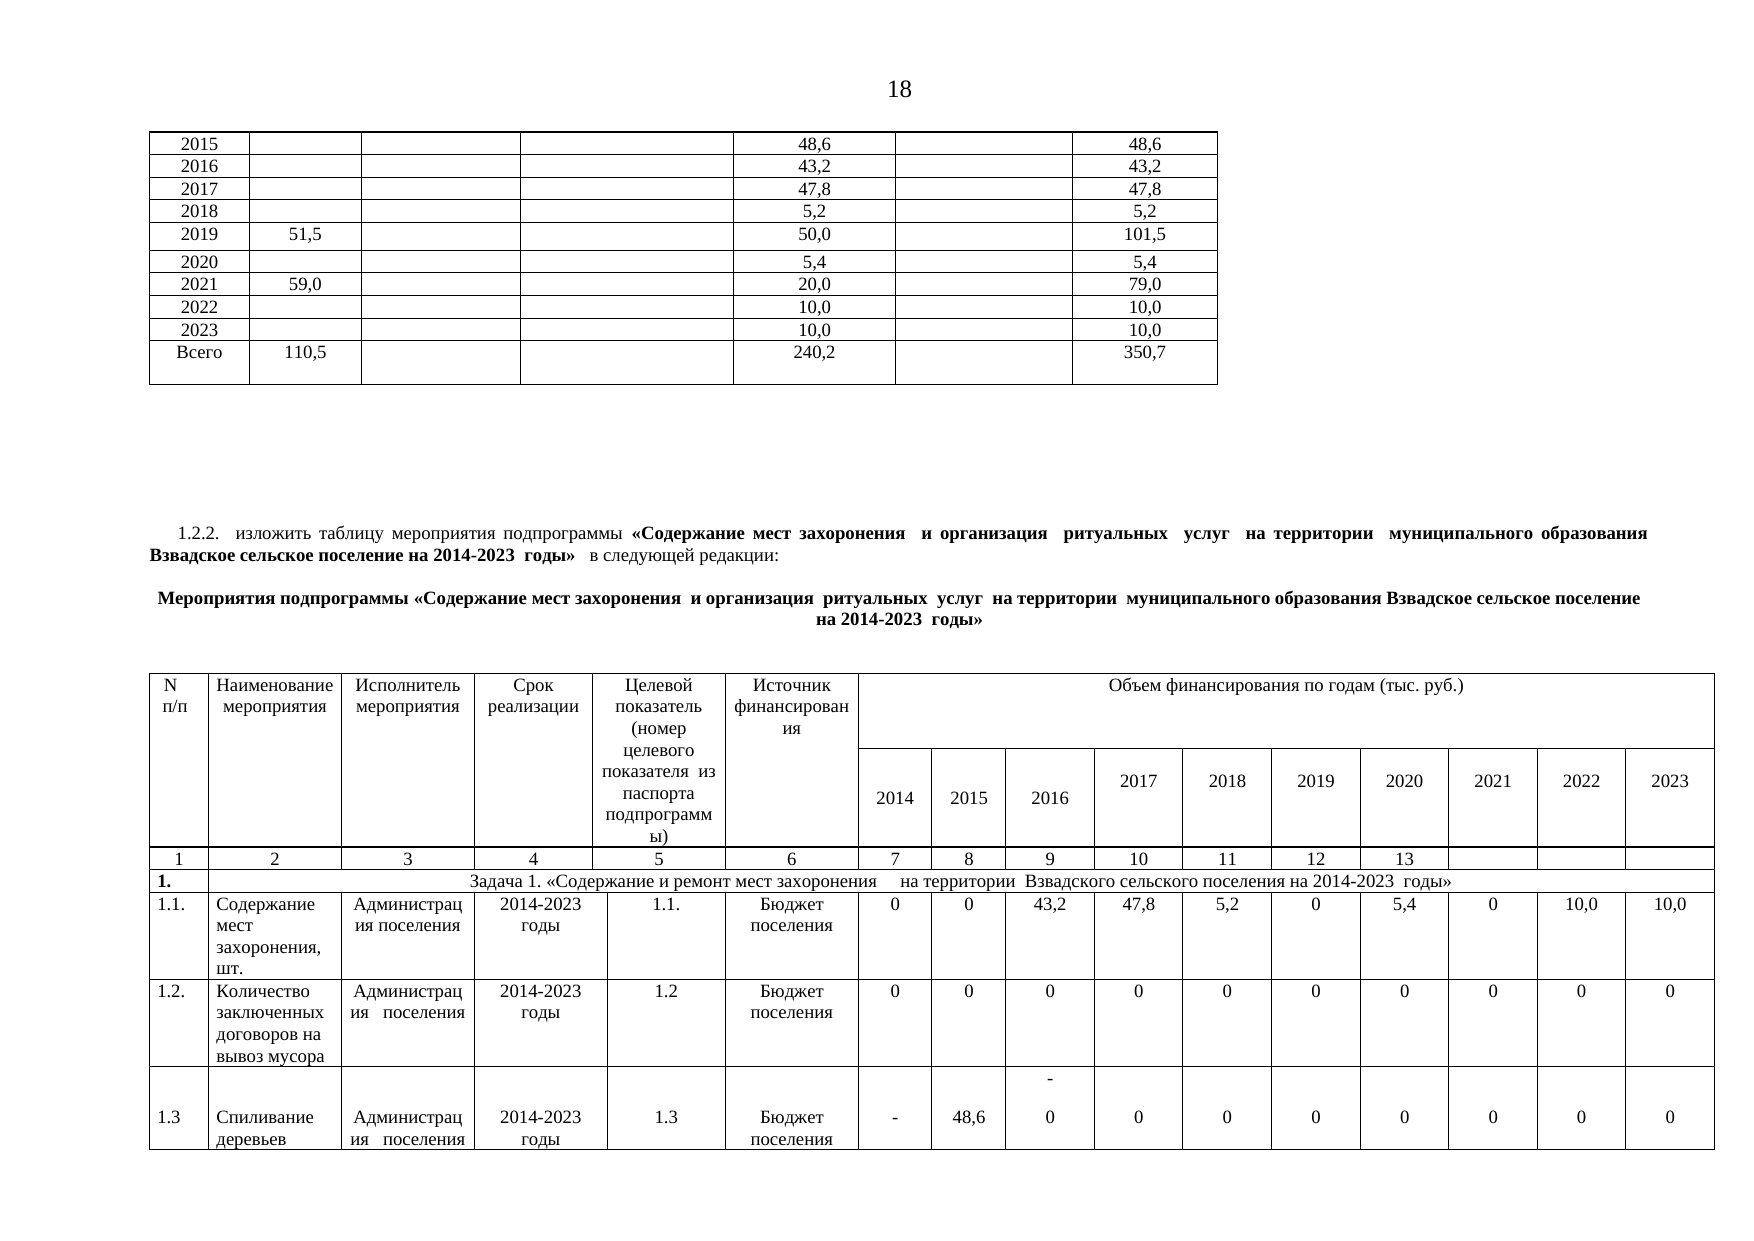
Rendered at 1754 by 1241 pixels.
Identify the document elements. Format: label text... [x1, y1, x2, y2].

table_cell 5,4 [734, 251, 895, 272]
table_cell 350,7 [1073, 341, 1217, 363]
table_cell 0 [1361, 980, 1448, 1066]
table_cell 0 [1538, 980, 1625, 1066]
table_cell 0 [1272, 893, 1360, 979]
table_cell [521, 155, 733, 177]
table_cell 0 [1183, 1106, 1271, 1149]
table_cell Бюджет поселения [726, 1106, 858, 1149]
table_cell [521, 341, 733, 363]
table_cell Бюджет поселения [726, 893, 858, 979]
table_cell 43,2 [1006, 893, 1094, 979]
table_cell 10 [1095, 848, 1182, 869]
table_cell 0 [1626, 1106, 1714, 1149]
table_cell [1073, 363, 1217, 384]
table_cell Администрация поселения [342, 893, 474, 979]
table_cell 6 [726, 848, 858, 869]
table_cell [608, 1067, 725, 1106]
table_cell 13 [1361, 848, 1448, 869]
table_cell [896, 133, 1072, 154]
table_cell 2020 [150, 251, 249, 272]
table_cell 10,0 [734, 319, 895, 340]
table_cell [896, 178, 1072, 199]
table_cell [362, 341, 520, 363]
table_cell 20,0 [734, 273, 895, 295]
table_cell [726, 1067, 858, 1106]
table_cell 2014 [859, 749, 931, 846]
table_cell [521, 200, 733, 222]
table_cell 7 [859, 848, 931, 869]
table_header Источник финансирования [726, 674, 858, 846]
table_cell [250, 251, 361, 272]
table_cell 0 [1538, 1106, 1625, 1149]
table_cell [150, 363, 249, 384]
table_cell 10,0 [1073, 296, 1217, 317]
table_cell [521, 319, 733, 340]
table_header Наименование мероприятия [209, 674, 341, 846]
table_header N п/п [150, 674, 208, 846]
table_cell 0 [1361, 1106, 1448, 1149]
table_cell Количество заключенных договоров на вывоз мусора [209, 980, 341, 1066]
table_cell 1.3 [150, 1106, 208, 1149]
table_cell [896, 319, 1072, 340]
table_cell [521, 363, 733, 384]
table_cell 2016 [150, 155, 249, 177]
table_cell 101,5 [1073, 223, 1217, 250]
text 1.2.2. изложить таблицу мероприятия подпрограммы «Содержание мест захоронения и организация ритуальных услуг на территории муниципального образования Взвадское сельское поселение на 2014-2023 годы» в следующей редакции: [149, 522, 1649, 565]
table_cell 10,0 [1073, 319, 1217, 340]
table_cell 0 [1095, 1106, 1182, 1149]
table_cell 3 [342, 848, 474, 869]
table_cell 10,0 [1626, 893, 1714, 979]
table_cell [475, 1067, 607, 1106]
table_cell 0 [1006, 1106, 1094, 1149]
table_cell 12 [1272, 848, 1360, 869]
table_cell 2021 [1449, 749, 1537, 846]
table_cell 0 [1449, 980, 1537, 1066]
table_cell 0 [1449, 1106, 1537, 1149]
table_cell [362, 296, 520, 317]
table_cell 2 [209, 848, 341, 869]
table_cell 0 [1626, 980, 1714, 1066]
table_cell 48,6 [932, 1106, 1005, 1149]
table_cell 2014-2023 годы [475, 893, 607, 979]
table_cell 1. [150, 870, 208, 892]
table_cell [362, 178, 520, 199]
table_cell 1.3 [608, 1106, 725, 1149]
table_cell 2023 [150, 319, 249, 340]
table_cell 47,8 [734, 178, 895, 199]
table_cell [1449, 1067, 1537, 1106]
table_cell 11 [1183, 848, 1271, 869]
table_cell 8 [932, 848, 1005, 869]
table_cell [342, 1067, 474, 1106]
table_cell [521, 296, 733, 317]
table_cell [250, 363, 361, 384]
table_cell [209, 1067, 341, 1106]
table_cell [734, 363, 895, 384]
table_cell 50,0 [734, 223, 895, 250]
table_cell 9 [1006, 848, 1094, 869]
table_cell 48,6 [734, 133, 895, 154]
table_header Объем финансирования по годам (тыс. руб.) [859, 674, 1714, 748]
table_cell 0 [932, 980, 1005, 1066]
table_cell 2023 [1626, 749, 1714, 846]
table_cell 10,0 [1538, 893, 1625, 979]
table_cell [362, 273, 520, 295]
table_cell [896, 200, 1072, 222]
table_cell 2018 [150, 200, 249, 222]
table_header Исполнитель мероприятия [342, 674, 474, 846]
table_cell 5,2 [1073, 200, 1217, 222]
table_cell [250, 178, 361, 199]
table_cell [250, 155, 361, 177]
table_cell 0 [1272, 980, 1360, 1066]
table_cell [362, 200, 520, 222]
table_cell 51,5 [250, 223, 361, 250]
table_cell [521, 273, 733, 295]
table_cell 2022 [150, 296, 249, 317]
table_cell 2016 [1006, 749, 1094, 846]
table_cell 0 [859, 980, 931, 1066]
table_cell 2015 [932, 749, 1005, 846]
table_cell Спиливание деревьев [209, 1106, 341, 1149]
table_cell 0 [1006, 980, 1094, 1066]
table_cell Администрация поселения [342, 980, 474, 1066]
table_cell 0 [1449, 893, 1537, 979]
table_cell [250, 319, 361, 340]
table_cell [250, 200, 361, 222]
table_cell [521, 223, 733, 250]
table_cell 79,0 [1073, 273, 1217, 295]
table_cell 43,2 [734, 155, 895, 177]
table_cell 2014-2023 годы [475, 980, 607, 1066]
table_cell 43,2 [1073, 155, 1217, 177]
table_cell [859, 1067, 931, 1106]
table_cell - [859, 1106, 931, 1149]
table_cell [362, 223, 520, 250]
table_cell [896, 155, 1072, 177]
table_header Целевой показатель (номер целевого показателя из паспорта подпрограммы) [593, 674, 725, 846]
table_cell [1095, 1067, 1182, 1106]
table_cell [1626, 1067, 1714, 1106]
text Мероприятия подпрограммы «Содержание мест захоронения и организация ритуальных услуг на территории муниципального образования Взвадское сельское поселение на 2014-2023 годы» [149, 587, 1649, 630]
table_cell Содержание мест захоронения, шт. [209, 893, 341, 979]
table_cell 2019 [150, 223, 249, 250]
table_cell 2021 [150, 273, 249, 295]
table_cell [1626, 848, 1714, 869]
table_cell 2019 [1272, 749, 1360, 846]
table_cell 47,8 [1095, 893, 1182, 979]
table_cell 48,6 [1073, 133, 1217, 154]
table_cell 47,8 [1073, 178, 1217, 199]
table_cell Бюджет поселения [726, 980, 858, 1066]
table_cell 10,0 [734, 296, 895, 317]
table_cell [362, 319, 520, 340]
table_cell [896, 251, 1072, 272]
table_cell [521, 251, 733, 272]
table_cell [250, 133, 361, 154]
table_cell 1.2. [150, 980, 208, 1066]
table_cell [150, 1067, 208, 1106]
table_cell 2015 [150, 133, 249, 154]
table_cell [342, 1106, 474, 1149]
table_cell [362, 251, 520, 272]
table_cell [362, 133, 520, 154]
table_header Срок реализации [475, 674, 592, 846]
table_cell 5,2 [734, 200, 895, 222]
table_cell 4 [475, 848, 592, 869]
table_cell [896, 341, 1072, 363]
table_cell 2020 [1361, 749, 1448, 846]
table_cell 5,2 [1183, 893, 1271, 979]
table_cell [1538, 848, 1625, 869]
table_cell 2014-2023 годы [475, 1106, 607, 1149]
table_cell [1272, 1067, 1360, 1106]
table_cell 59,0 [250, 273, 361, 295]
table_cell [1538, 1067, 1625, 1106]
table_cell [932, 1067, 1005, 1106]
table_cell 0 [859, 893, 931, 979]
table_cell [521, 178, 733, 199]
table_cell 2018 [1183, 749, 1271, 846]
table_cell 1 [150, 848, 208, 869]
table_cell [250, 296, 361, 317]
table_cell 0 [1272, 1106, 1360, 1149]
table_cell [896, 296, 1072, 317]
table_cell [896, 273, 1072, 295]
table_cell 5,4 [1361, 893, 1448, 979]
table_cell 0 [1095, 980, 1182, 1066]
table_cell [1449, 848, 1537, 869]
table_cell 110,5 [250, 341, 361, 363]
table_cell [362, 363, 520, 384]
table_cell 1.1. [150, 893, 208, 979]
table_cell [896, 363, 1072, 384]
table_cell [896, 223, 1072, 250]
table_cell 1.2 [608, 980, 725, 1066]
table_cell [362, 155, 520, 177]
table_cell - [1006, 1067, 1094, 1106]
table_cell [1361, 1067, 1448, 1106]
table_cell 5,4 [1073, 251, 1217, 272]
table_cell 0 [932, 893, 1005, 979]
table_cell 2017 [150, 178, 249, 199]
table_cell 0 [1183, 980, 1271, 1066]
table_cell 2017 [1095, 749, 1182, 846]
table_cell 5 [593, 848, 725, 869]
table_cell Задача 1. «Содержание и ремонт мест захоронения на территории Взвадского сельского поселения на 2014-2023 годы» [209, 870, 1714, 892]
table_cell 240,2 [734, 341, 895, 363]
table_cell 2022 [1538, 749, 1625, 846]
table_cell Всего [150, 341, 249, 363]
table_cell [1183, 1067, 1271, 1106]
table_cell [521, 133, 733, 154]
table_cell 1.1. [608, 893, 725, 979]
